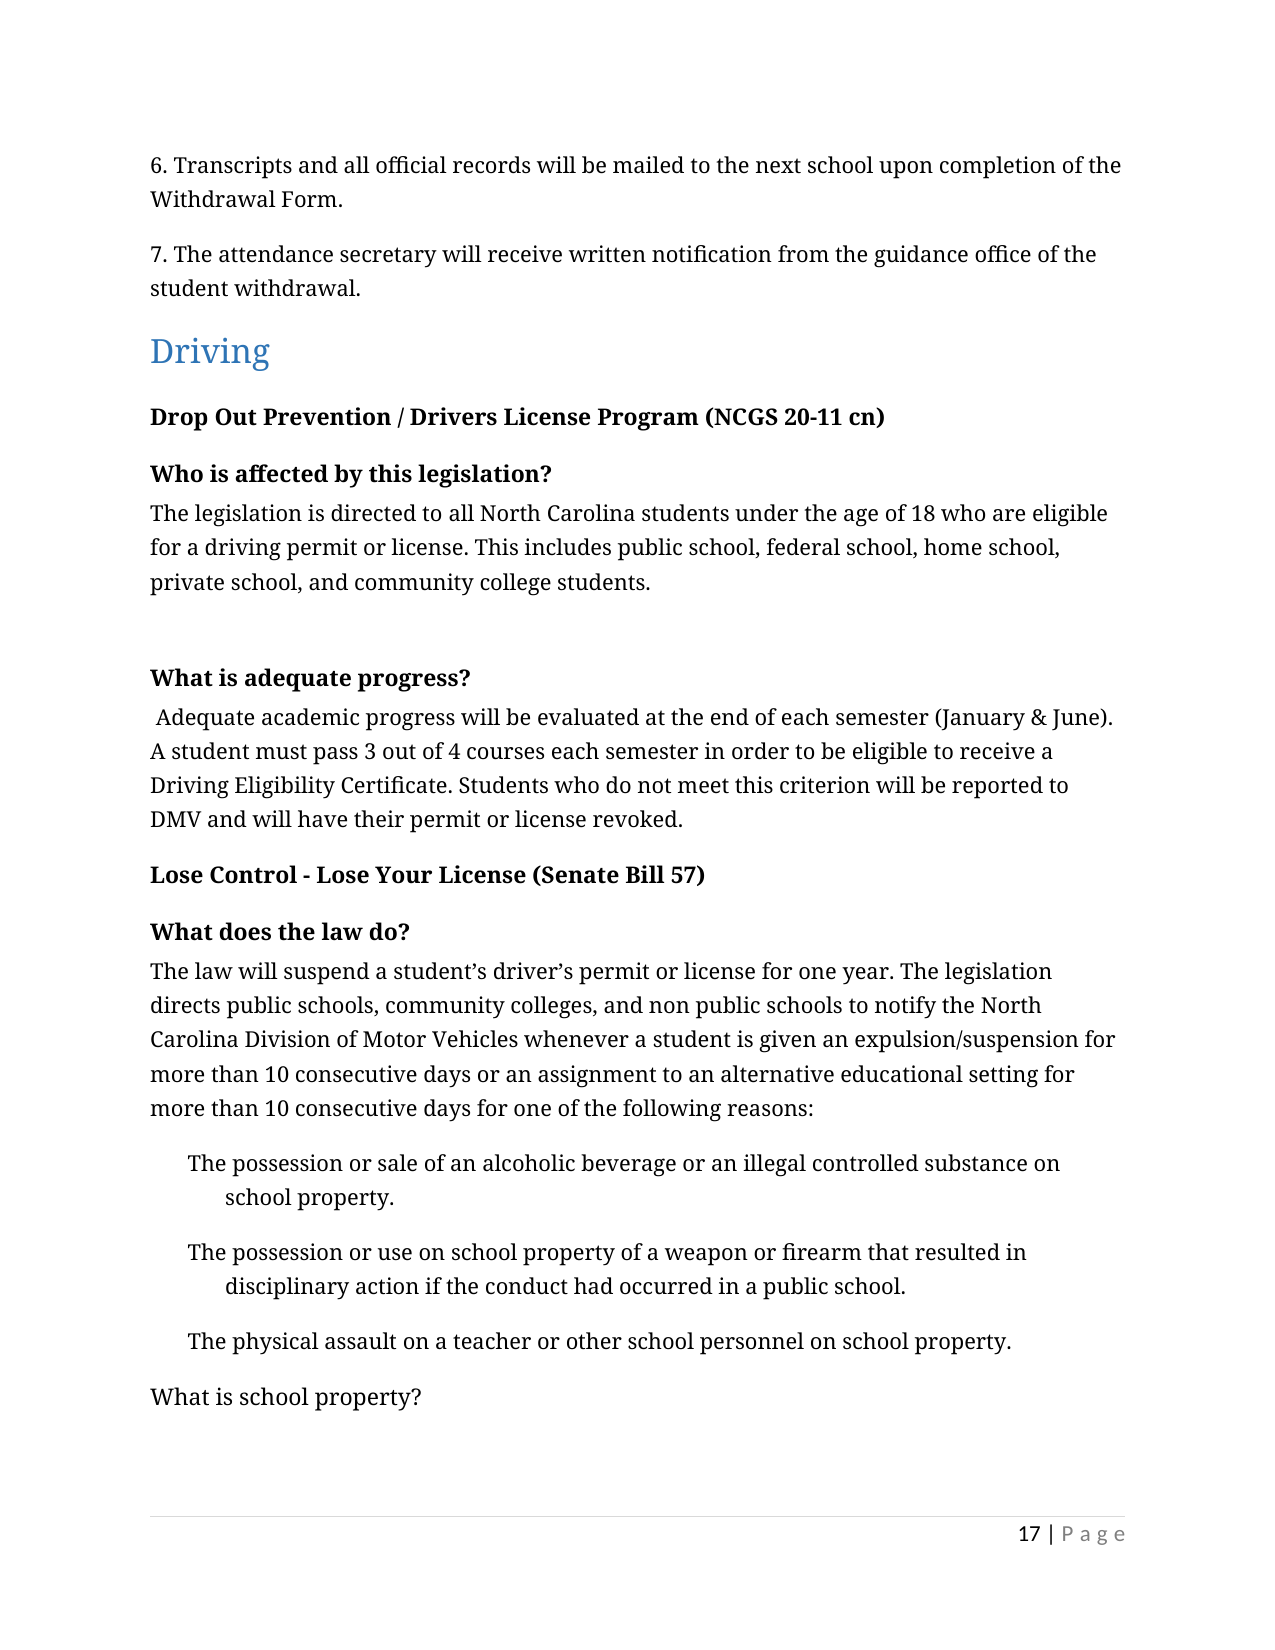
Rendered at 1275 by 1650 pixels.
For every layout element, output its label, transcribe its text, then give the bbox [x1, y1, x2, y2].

text Lose Control - Lose Your License (Senate Bill 57) [150, 859, 1125, 891]
text Drop Out Prevention / Drivers License Program (NCGS 20-11 cn) [150, 401, 1125, 433]
text What is school property? [150, 1381, 1125, 1412]
text 6. Transcripts and all official records will be mailed to the next school upon completion of the Withdrawal Form. [150, 150, 1125, 214]
text Driving [150, 328, 1125, 374]
text Who is affected by this legislation? [150, 458, 1125, 489]
text The legislation is directed to all North Carolina students under the age of 18 who are eligible for a driving permit or license. This includes public school, federal school, home school, private school, and community college students. [150, 498, 1125, 596]
text The law will suspend a student’s driver’s permit or license for one year. The legislation directs public schools, community colleges, and non public schools to notify the North Carolina Division of Motor Vehicles whenever a student is given an expulsion/suspension for more than 10 consecutive days or an assignment to an alternative educational setting for more than 10 consecutive days for one of the following reasons: [150, 956, 1125, 1123]
text Adequate academic progress will be evaluated at the end of each semester (January & June). A student must pass 3 out of 4 courses each semester in order to be eligible to receive a Driving Eligibility Certificate. Students who do not meet this criterion will be reported to DMV and will have their permit or license revoked. [150, 702, 1125, 834]
text The possession or sale of an alcoholic beverage or an illegal controlled substance on school property. [187, 1148, 1125, 1212]
text What does the law do? [150, 916, 1125, 947]
text What is adequate progress? [150, 662, 1125, 693]
text The physical assault on a teacher or other school personnel on school property. [187, 1326, 1125, 1356]
text The possession or use on school property of a weapon or firearm that resulted in disciplinary action if the conduct had occurred in a public school. [187, 1237, 1125, 1301]
text 7. The attendance secretary will receive written notification from the guidance office of the student withdrawal. [150, 239, 1125, 303]
